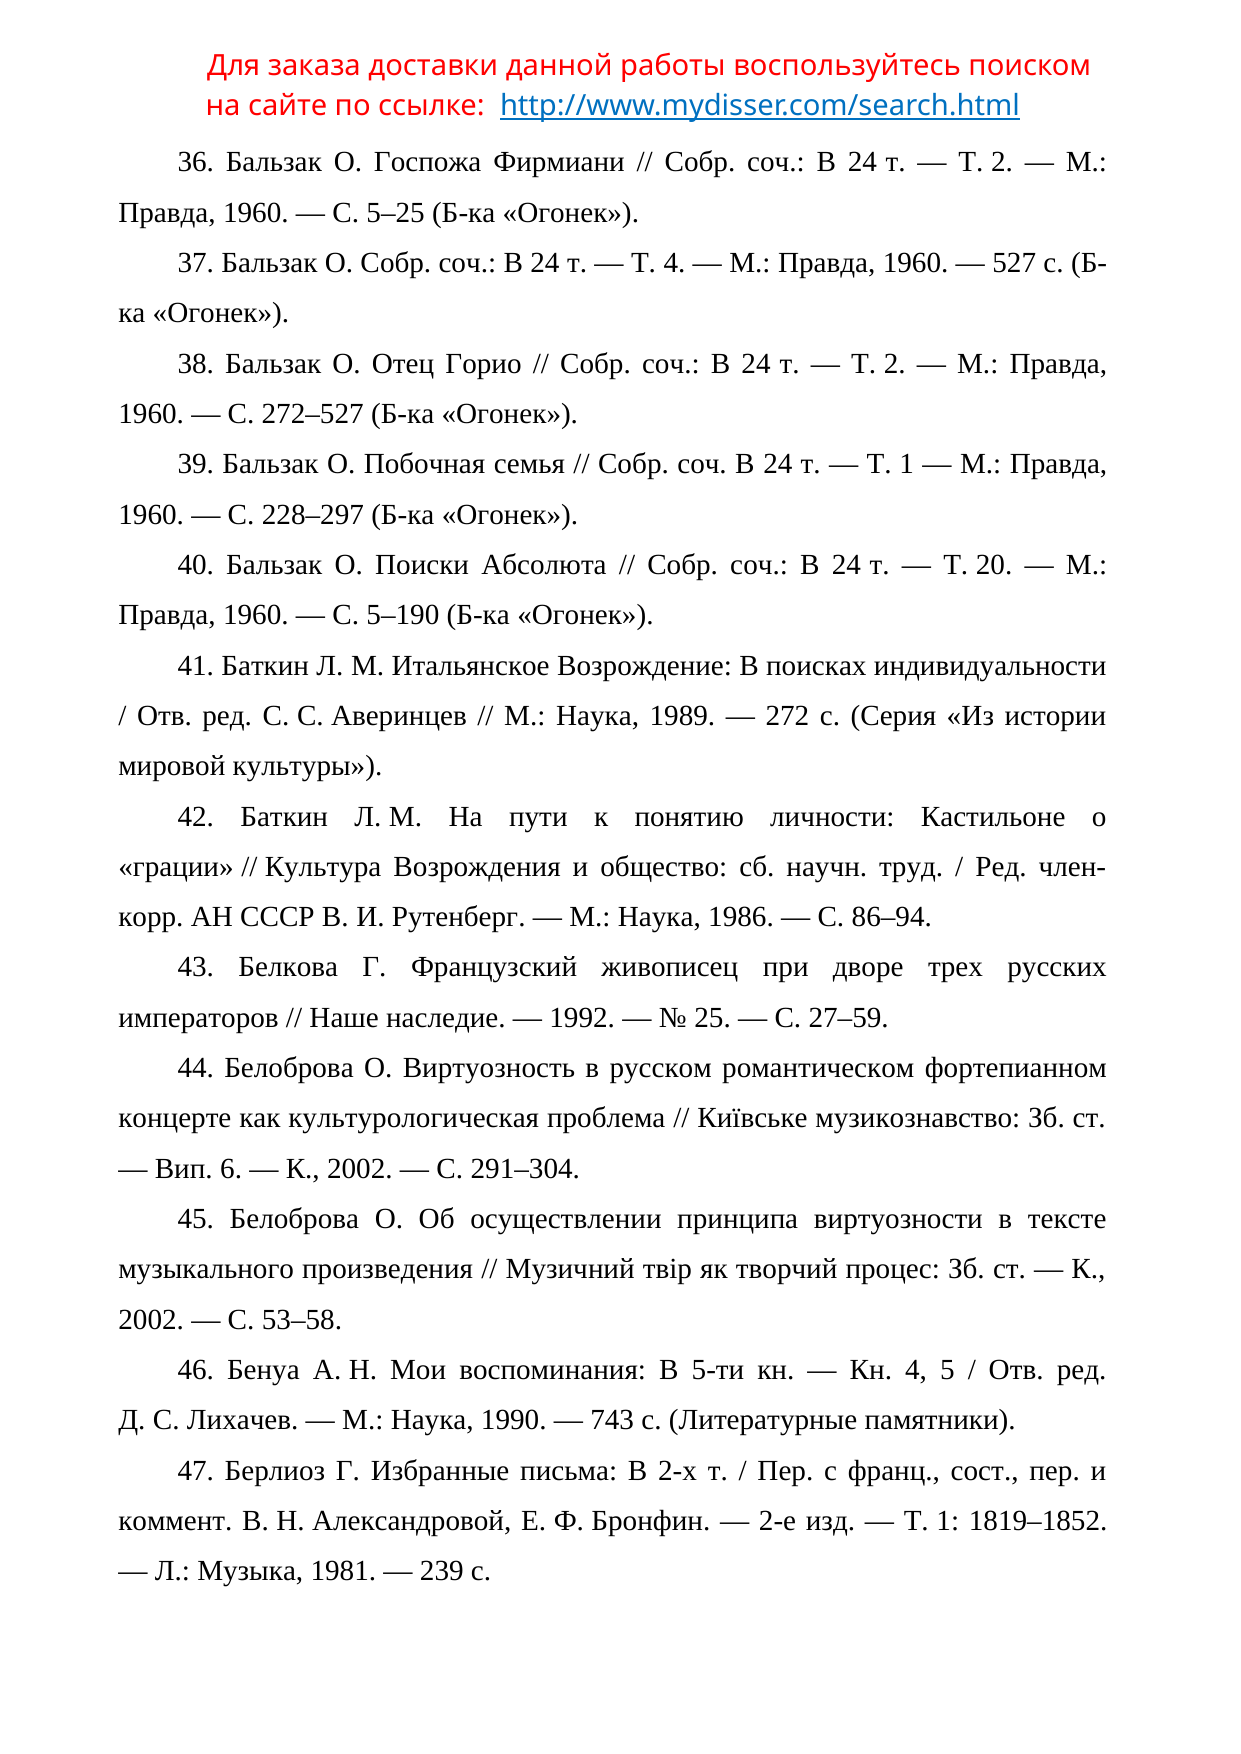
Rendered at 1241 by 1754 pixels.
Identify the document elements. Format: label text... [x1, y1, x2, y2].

text 45. Белоброва О. Об осуществлении принципа виртуозности в тексте музыкального произведения // Музичний твір як творчий процес: Зб. ст. — К., 2002. — С. 53–58. [118, 1201, 1107, 1335]
text 44. Белоброва О. Виртуозность в русском романтическом фортепианном концерте как культурологическая проблема // Київське музикознавство: Зб. ст. — Вип. 6. — К., 2002. — С. 291–304. [118, 1050, 1107, 1184]
text 41. Баткин Л. М. Итальянское Возрождение: В поисках индивидуальности / Отв. ред. С. С. Аверинцев // М.: Наука, 1989. — 272 с. (Серия «Из истории мировой культуры»). [118, 648, 1107, 782]
text 39. Бальзак О. Побочная семья // Собр. соч. В 24 т. — Т. 1 — М.: Правда, 1960. — С. 228–297 (Б-ка «Огонек»). [118, 446, 1107, 530]
text 36. Бальзак О. Госпожа Фирмиани // Собр. соч.: В 24 т. — Т. 2. — М.: Правда, 1960. — С. 5–25 (Б-ка «Огонек»). [118, 144, 1107, 228]
text 38. Бальзак О. Отец Горио // Собр. соч.: В 24 т. — Т. 2. — М.: Правда, 1960. — С. 272–527 (Б-ка «Огонек»). [118, 346, 1107, 430]
text 37. Бальзак О. Собр. соч.: В 24 т. — Т. 4. — М.: Правда, 1960. — 527 с. (Б-ка «Огонек»). [118, 245, 1107, 329]
text 46. Бенуа А. Н. Мои воспоминания: В 5-ти кн. — Кн. 4, 5 / Отв. ред. Д. С. Лихачев. — М.: Наука, 1990. — 743 с. (Литературные памятники). [118, 1352, 1107, 1436]
text 43. Белкова Г. Французский живописец при дворе трех русских императоров // Наше наследие. — 1992. — № 25. — С. 27–59. [118, 949, 1107, 1033]
text 47. Берлиоз Г. Избранные письма: В 2-х т. / Пер. с франц., сост., пер. и коммент. В. Н. Александровой, Е. Ф. Бронфин. — 2-е изд. — Т. 1: 1819–1852. — Л.: Музыка, 1981. — 239 с. [118, 1453, 1107, 1587]
text 42. Баткин Л. М. На пути к понятию личности: Кастильоне о «грации» // Культура Возрождения и общество: сб. научн. труд. / Ред. член-корр. АН СССР В. И. Рутенберг. — М.: Наука, 1986. — С. 86–94. [118, 799, 1107, 933]
text 40. Бальзак О. Поиски Абсолюта // Собр. соч.: В 24 т. — Т. 20. — М.: Правда, 1960. — С. 5–190 (Б-ка «Огонек»). [118, 547, 1107, 631]
